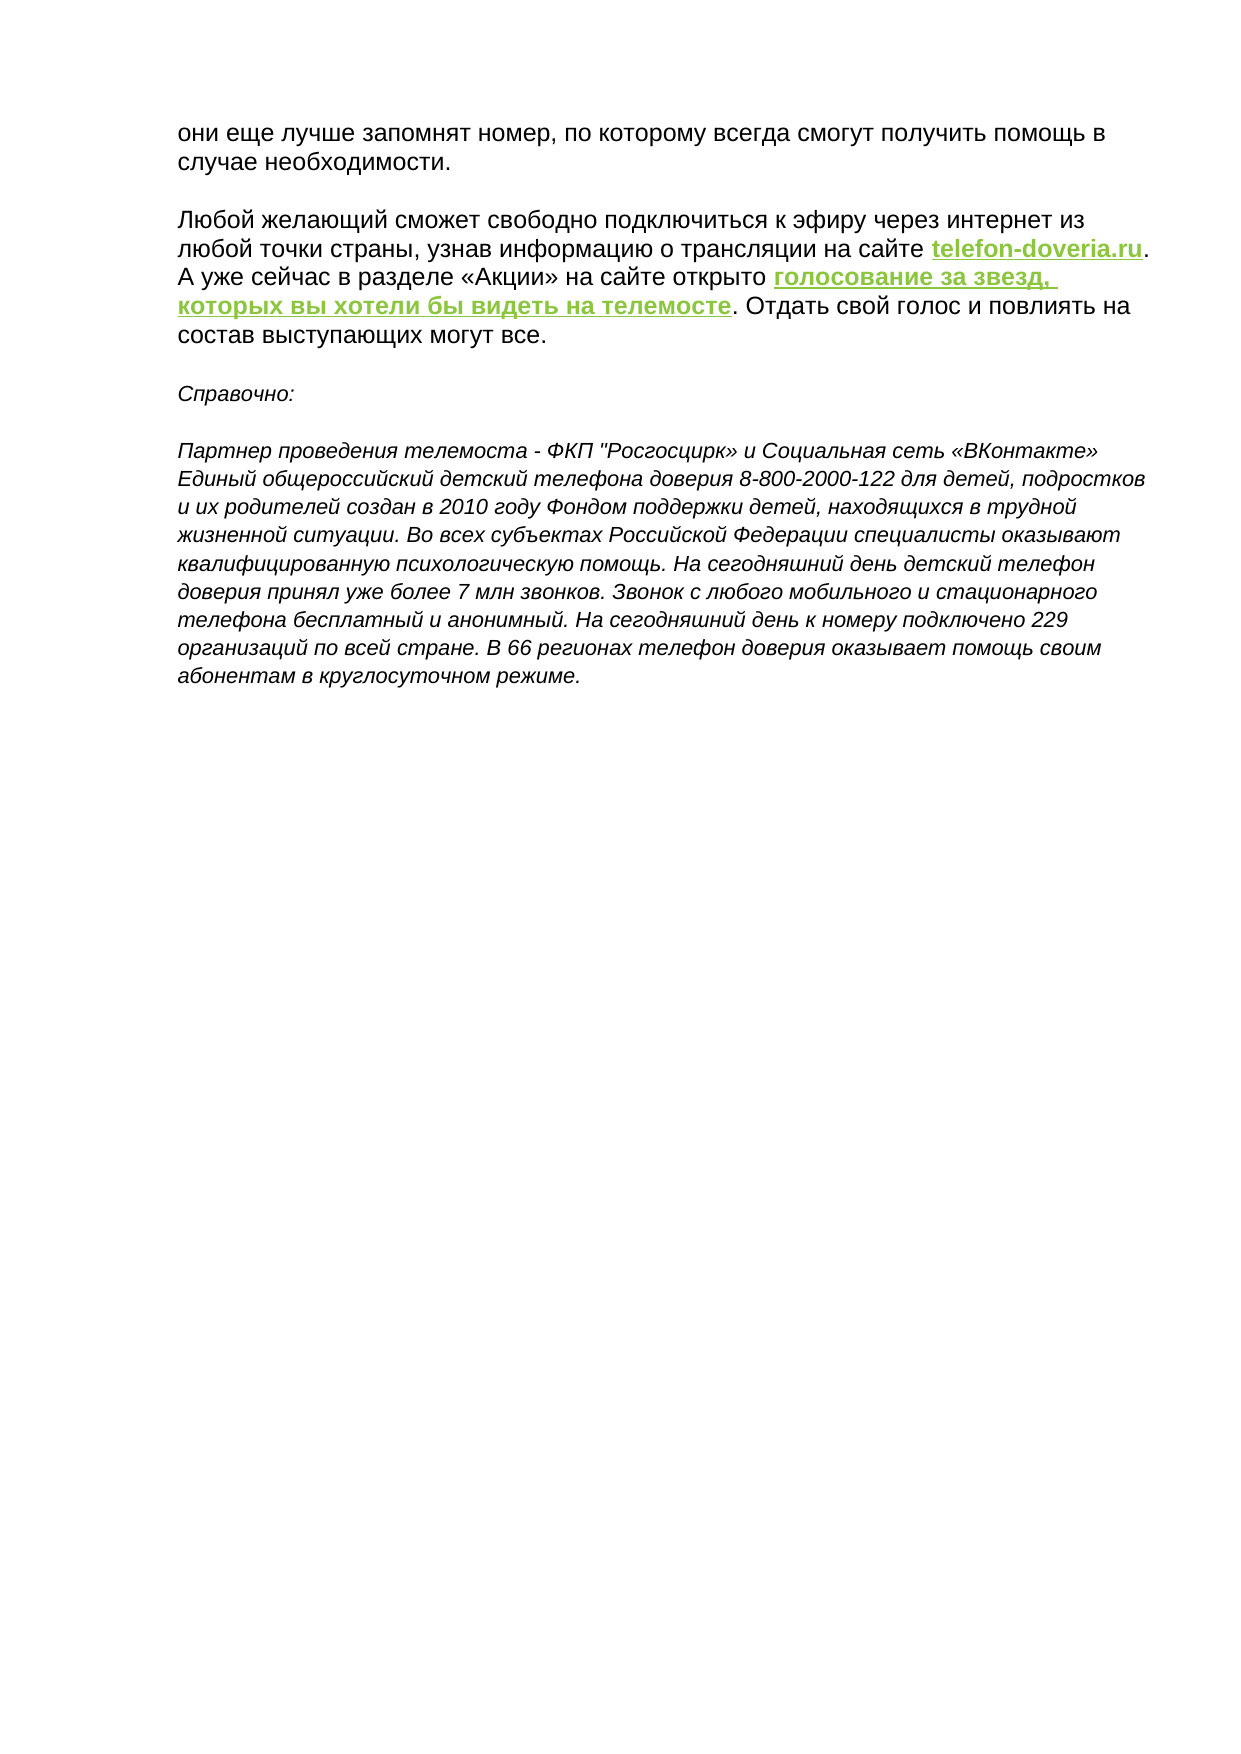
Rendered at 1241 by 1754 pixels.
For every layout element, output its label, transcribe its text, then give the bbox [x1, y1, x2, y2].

text Любой желающий сможет свободно подключиться к эфиру через интернет из любой точки страны, узнав информацию о трансляции на сайте telefon-doveria.ru. А уже сейчас в разделе «Акции» на сайте открыто голосование за звезд, которых вы хотели бы видеть на телемосте. Отдать свой голос и повлиять на состав выступающих могут все. [177, 205, 1152, 348]
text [177, 118, 1152, 176]
text Единый общероссийский детский телефона доверия 8-800-2000-122 для детей, подростков и их родителей создан в 2010 году Фондом поддержки детей, находящихся в трудной жизненной ситуации. Во всех субъектах Российской Федерации специалисты оказывают квалифицированную психологическую помощь. На сегодняшний день детский телефон доверия принял уже более 7 млн звонков. Звонок с любого мобильного и стационарного телефона бесплатный и анонимный. На сегодняшний день к номеру подключено 229 организаций по всей стране. В 66 регионах телефон доверия оказывает помощь своим абонентам в круглосуточном режиме. [177, 463, 1152, 688]
text Партнер проведения телемоста - ФКП "Росгосцирк» и Социальная сеть «ВКонтакте» [177, 435, 1152, 463]
text Справочно: [177, 378, 1152, 406]
